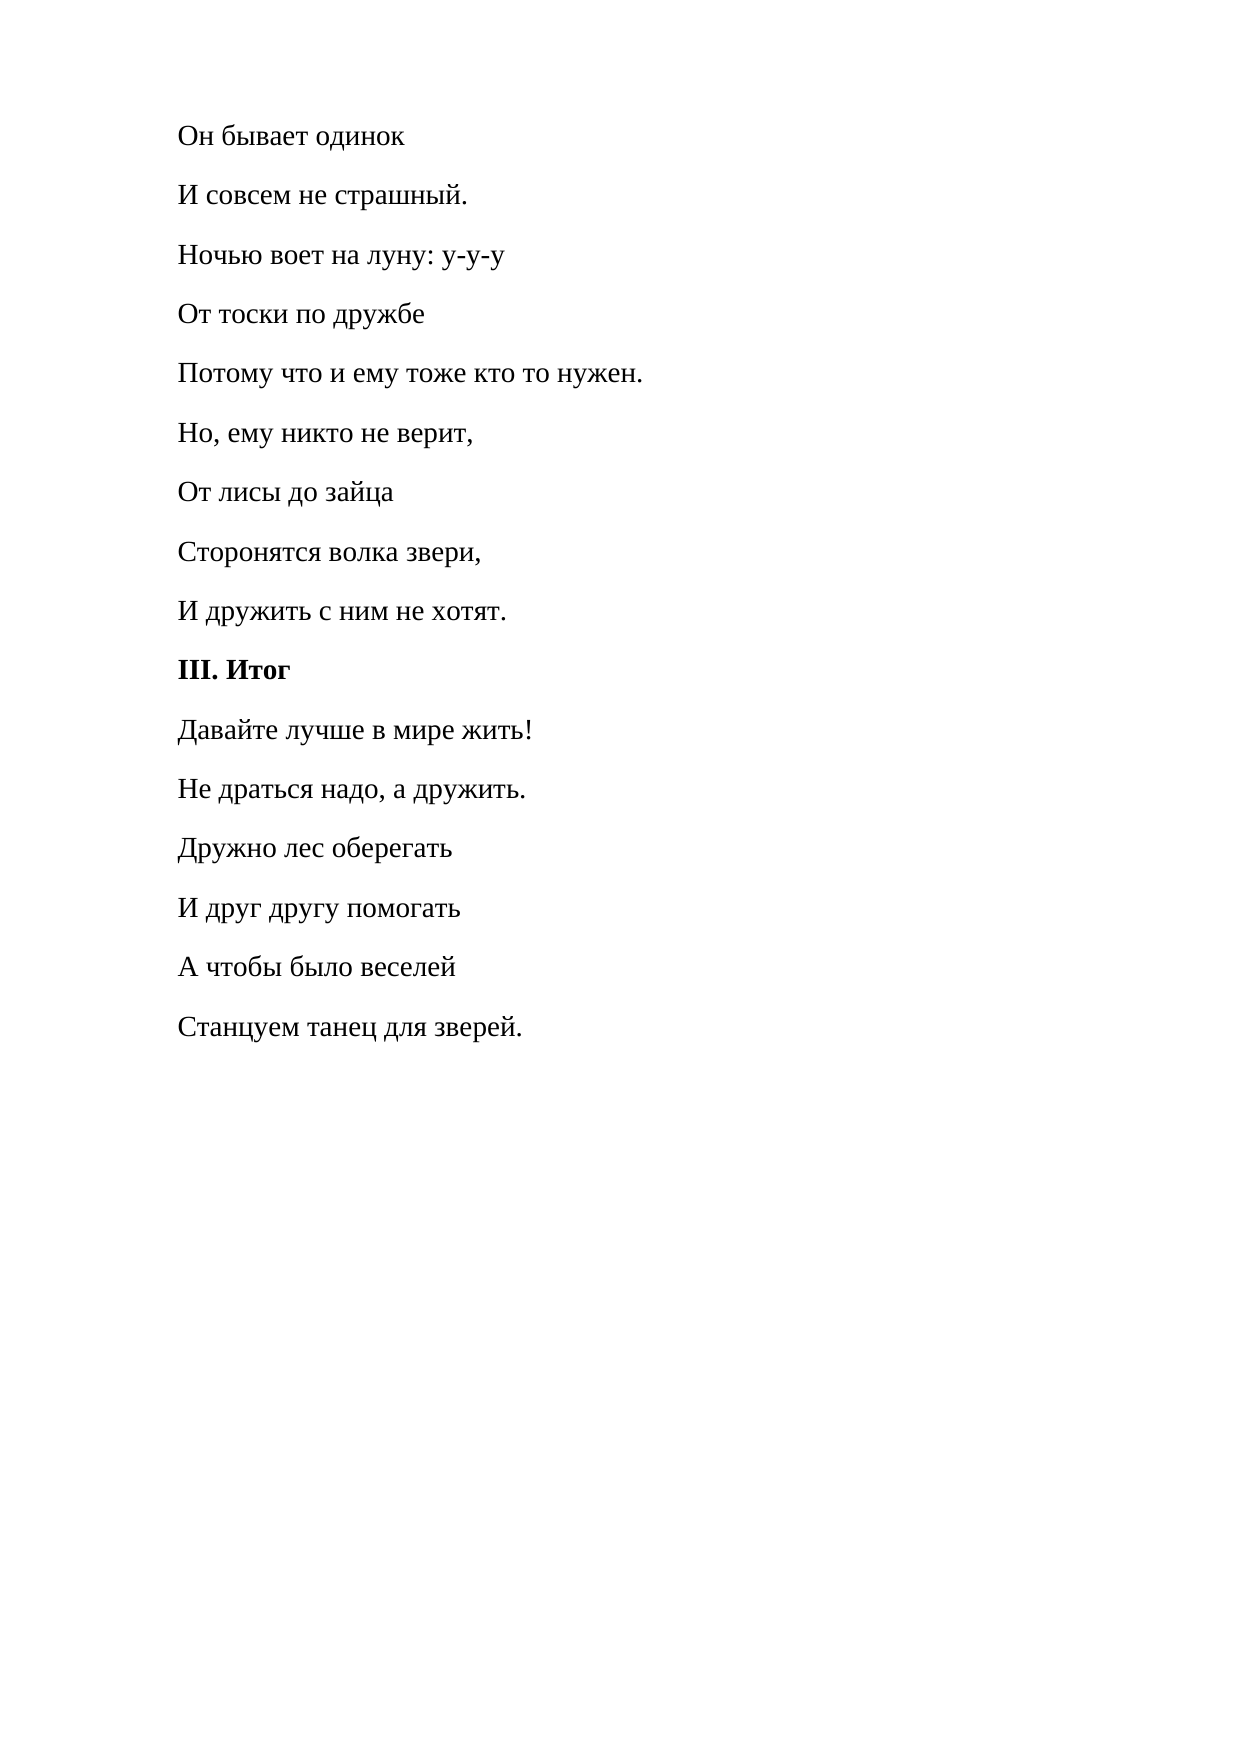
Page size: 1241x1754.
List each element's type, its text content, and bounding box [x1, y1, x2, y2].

text Но, ему никто не верит, [177, 415, 1152, 448]
text Давайте лучше в мире жить! [177, 712, 1152, 745]
text Потому что и ему тоже кто то нужен. [177, 356, 1152, 389]
text Станцуем танец для зверей. [177, 1009, 1152, 1042]
text Ночью воет на луну: у-у-у [177, 237, 1152, 270]
text И совсем не страшный. [177, 177, 1152, 211]
text И друг другу помогать [177, 890, 1152, 923]
text И дружить с ним не хотят. [177, 593, 1152, 627]
text III. Итог [177, 652, 1152, 686]
text Сторонятся волка звери, [177, 534, 1152, 567]
text От лисы до зайца [177, 474, 1152, 508]
text А чтобы было веселей [177, 949, 1152, 983]
text Дружно лес оберегать [177, 831, 1152, 864]
text От тоски по дружбе [177, 296, 1152, 330]
text Он бывает одинок [177, 118, 1152, 152]
text Не драться надо, а дружить. [177, 771, 1152, 805]
